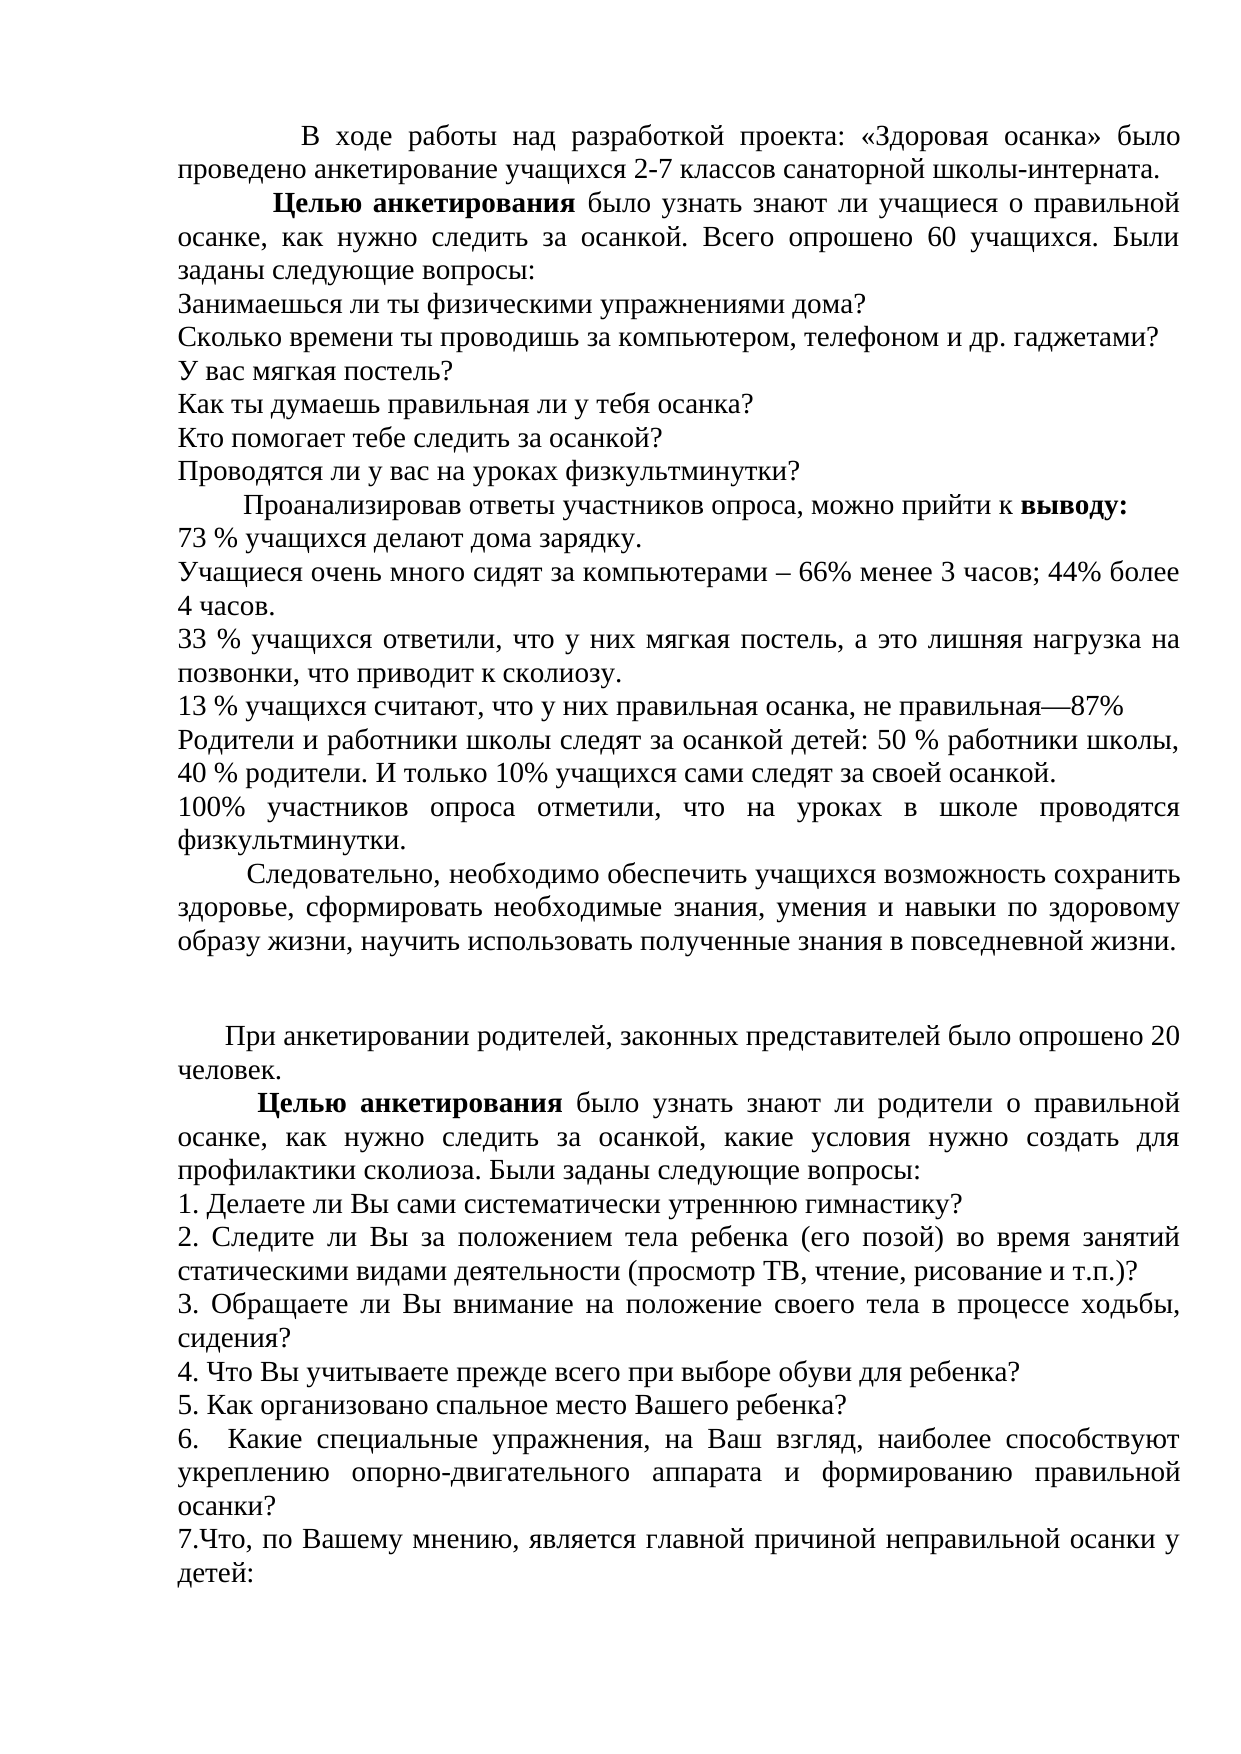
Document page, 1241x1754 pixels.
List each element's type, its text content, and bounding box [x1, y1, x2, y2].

text Кто помогает тебе следить за осанкой? [177, 420, 1181, 453]
text 2. Следите ли Вы за положением тела ребенка (его позой) во время занятий статическими видами деятельности (просмотр ТВ, чтение, рисование и т.п.)? [177, 1219, 1181, 1287]
text 7.Что, по Вашему мнению, является главной причиной неправильной осанки у детей: [177, 1521, 1181, 1588]
text 100% участников опроса отметили, что на уроках в школе проводятся физкультминутки. [177, 789, 1181, 856]
text Сколько времени ты проводишь за компьютером, телефоном и др. гаджетами? [177, 319, 1181, 353]
text В ходе работы над разработкой проекта: «Здоровая осанка» было проведено анкетирование учащихся 2-7 классов санаторной школы-интерната. [177, 118, 1181, 185]
text Проанализировав ответы участников опроса, можно прийти к выводу: [177, 487, 1181, 521]
text У вас мягкая постель? [177, 353, 1181, 386]
text 5. Как организовано спальное место Вашего ребенка? [177, 1387, 1181, 1421]
text 4. Что Вы учитываете прежде всего при выборе обуви для ребенка? [177, 1354, 1181, 1387]
text 13 % учащихся считают, что у них правильная осанка, не правильная—87% [177, 688, 1181, 722]
text Целью анкетирования было узнать знают ли учащиеся о правильной осанке, как нужно следить за осанкой. Всего опрошено 60 учащихся. Были заданы следующие вопросы: [177, 185, 1181, 286]
text 3. Обращаете ли Вы внимание на положение своего тела в процессе ходьбы, сидения? [177, 1287, 1181, 1354]
text 1. Делаете ли Вы сами систематически утреннюю гимнастику? [177, 1186, 1181, 1219]
text Целью анкетирования было узнать знают ли родители о правильной осанке, как нужно следить за осанкой, какие условия нужно создать для профилактики сколиоза. Были заданы следующие вопросы: [177, 1085, 1181, 1186]
text Проводятся ли у вас на уроках физкультминутки? [177, 453, 1181, 487]
text Занимаешься ли ты физическими упражнениями дома? [177, 286, 1181, 319]
text При анкетировании родителей, законных представителей было опрошено 20 человек. [177, 1018, 1181, 1085]
text Учащиеся очень много сидят за компьютерами – 66% менее 3 часов; 44% более 4 часов. [177, 554, 1181, 621]
text Родители и работники школы следят за осанкой детей: 50 % работники школы, 40 % родители. И только 10% учащихся сами следят за своей осанкой. [177, 722, 1181, 789]
text 33 % учащихся ответили, что у них мягкая постель, а это лишняя нагрузка на позвонки, что приводит к сколиозу. [177, 621, 1181, 688]
text 6. Какие специальные упражнения, на Ваш взгляд, наиболее способствуют укреплению опорно-двигательного аппарата и формированию правильной осанки? [177, 1421, 1181, 1521]
text 73 % учащихся делают дома зарядку. [177, 521, 1181, 554]
text Следовательно, необходимо обеспечить учащихся возможность сохранить здоровье, сформировать необходимые знания, умения и навыки по здоровому образу жизни, научить использовать полученные знания в повседневной жизни. [177, 856, 1181, 957]
text Как ты думаешь правильная ли у тебя осанка? [177, 386, 1181, 420]
